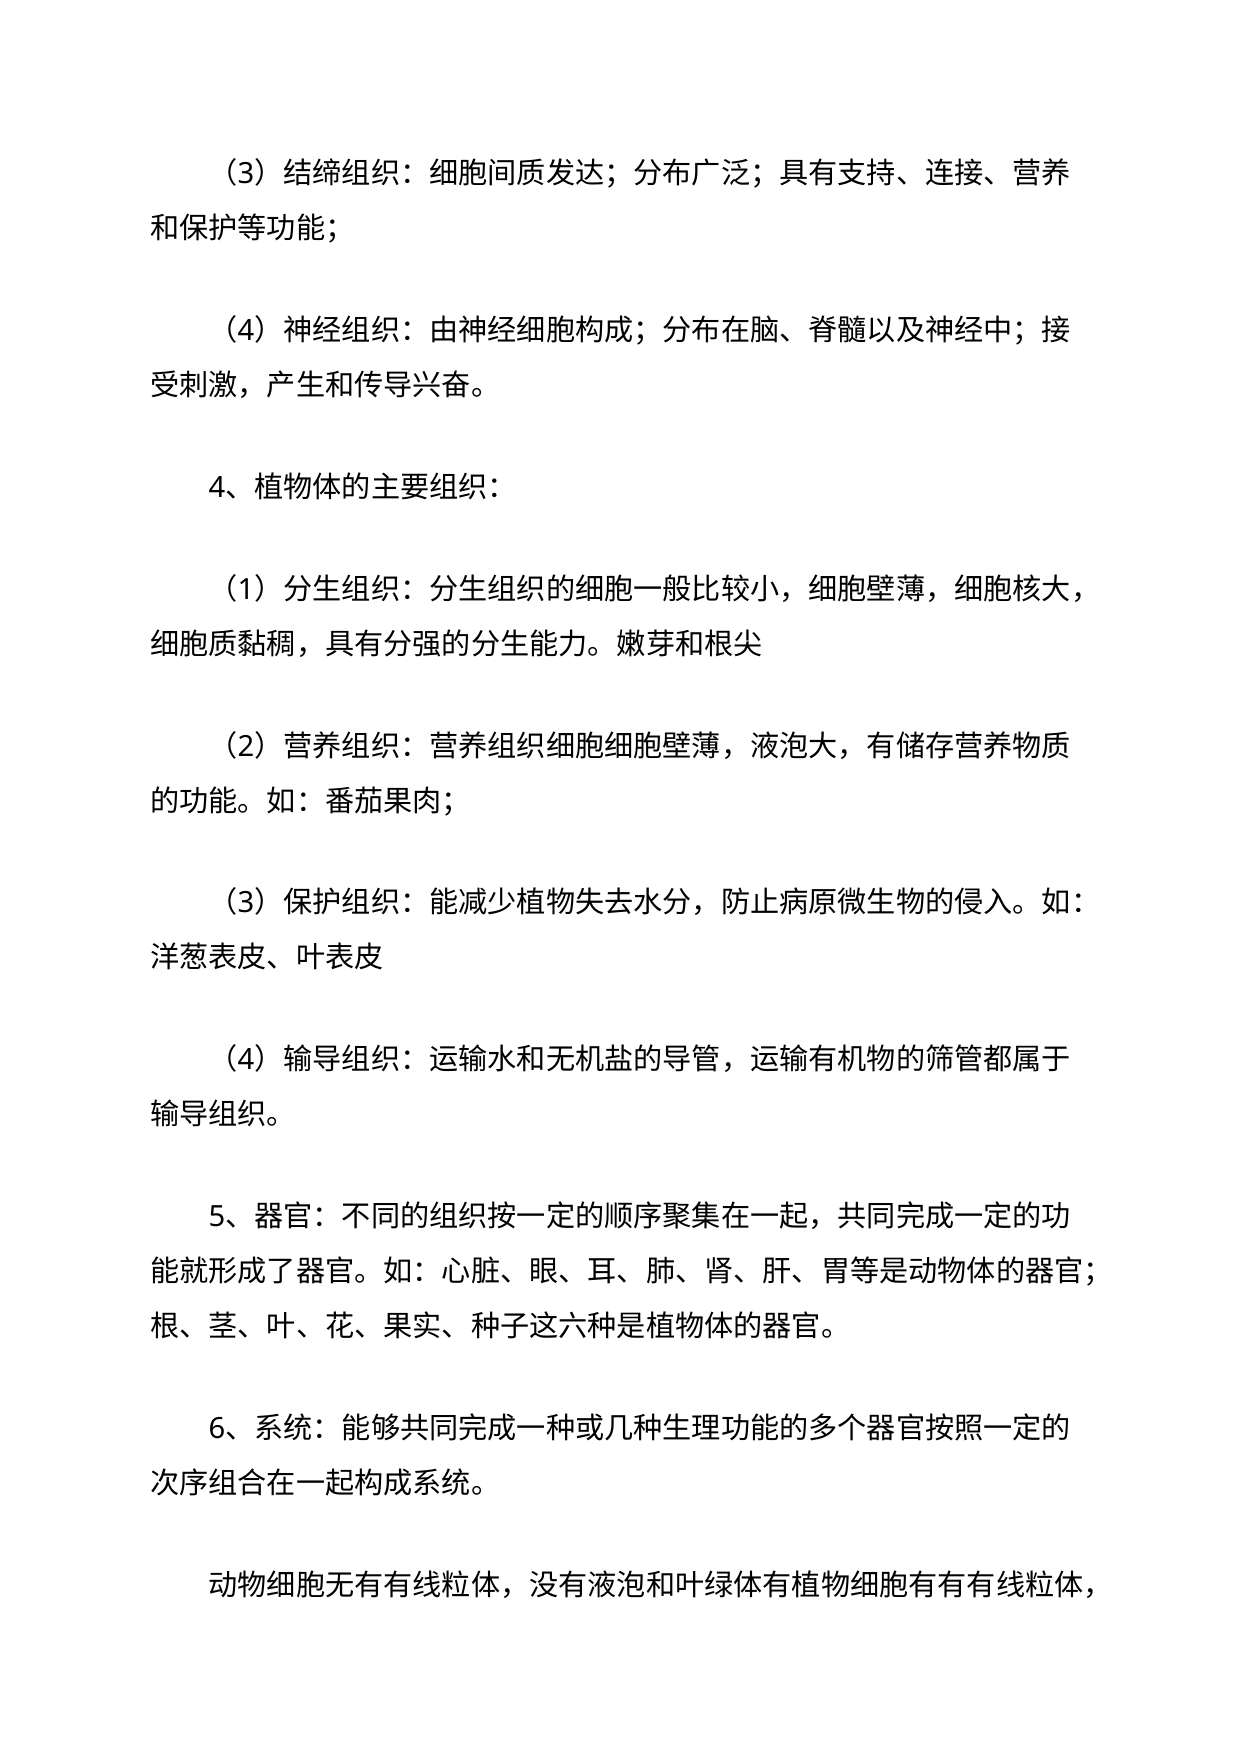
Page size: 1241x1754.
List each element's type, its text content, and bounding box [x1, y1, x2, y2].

text 4、植物体的主要组织： [150, 463, 1090, 506]
text （4）输导组织：运输水和无机盐的导管，运输有机物的筛管都属于输导组织。 [150, 1036, 1090, 1133]
text （3）结缔组织：细胞间质发达；分布广泛；具有支持、连接、营养和保护等功能； [150, 150, 1090, 247]
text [150, 1561, 1090, 1603]
text 6、系统：能够共同完成一种或几种生理功能的多个器官按照一定的次序组合在一起构成系统。 [150, 1404, 1090, 1502]
text 5、器官：不同的组织按一定的顺序聚集在一起，共同完成一定的功能就形成了器官。如：心脏、眼、耳、肺、肾、肝、胃等是动物体的器官；根、茎、叶、花、果实、种子这六种是植物体的器官。 [150, 1193, 1090, 1345]
text （3）保护组织：能减少植物失去水分，防止病原微生物的侵入。如：洋葱表皮、叶表皮 [150, 879, 1090, 976]
text （1）分生组织：分生组织的细胞一般比较小，细胞壁薄，细胞核大，细胞质黏稠，具有分强的分生能力。嫩芽和根尖 [150, 566, 1090, 663]
text （2）营养组织：营养组织细胞细胞壁薄，液泡大，有储存营养物质的功能。如：番茄果肉； [150, 722, 1090, 819]
text （4）神经组织：由神经细胞构成；分布在脑、脊髓以及神经中；接受刺激，产生和传导兴奋。 [150, 307, 1090, 404]
